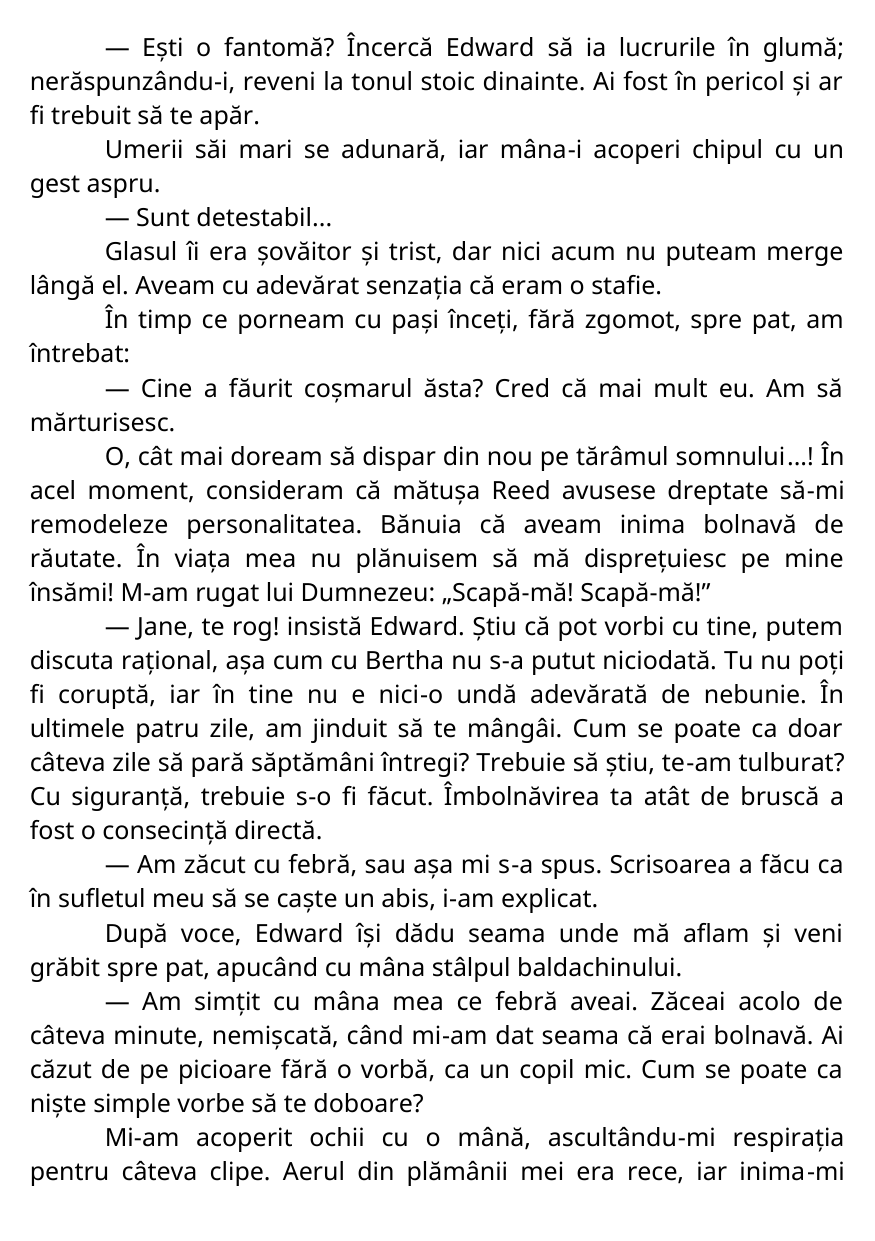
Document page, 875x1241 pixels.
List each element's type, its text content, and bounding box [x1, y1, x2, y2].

text După voce, Edward îşi dădu seama unde mă aflam şi veni grăbit spre pat, apucând cu mâna stâlpul baldachinului. [29, 915, 844, 983]
text — Am simţit cu mâna mea ce febră aveai. Zăceai acolo de câteva minute, nemişcată, când mi-am dat seama că erai bolnavă. Ai căzut de pe picioare fără o vorbă, ca un copil mic. Cum se poate ca nişte simple vorbe să te doboare? [29, 983, 844, 1119]
text — Jane, te rog! insistă Edward. Ştiu că pot vorbi cu tine, putem discuta raţional, aşa cum cu Bertha nu s-a putut niciodată. Tu nu poţi fi coruptă, iar în tine nu e nici-o undă adevărată de nebunie. În ultimele patru zile, am jinduit să te mângâi. Cum se poate ca doar câteva zile să pară săptămâni întregi? Trebuie să ştiu, te-am tulburat? Cu siguranţă, trebuie s-o fi făcut. Îmbolnăvirea ta atât de bruscă a fost o consecinţă directă. [29, 609, 844, 847]
text Glasul îi era şovăitor şi trist, dar nici acum nu puteam merge lângă el. Aveam cu adevărat senzaţia că eram o stafie. [29, 234, 844, 302]
text — Sunt detestabil... [29, 200, 844, 234]
text Umerii săi mari se adunară, iar mâna-i acoperi chipul cu un gest aspru. [29, 132, 844, 200]
text O, cât mai doream să dispar din nou pe tărâmul somnului...! În acel moment, consideram că mătuşa Reed avusese dreptate să-mi remodeleze personalitatea. Bănuia că aveam inima bolnavă de răutate. În viaţa mea nu plănuisem să mă dispreţuiesc pe mine însămi! M-am rugat lui Dumnezeu: „Scapă-mă! Scapă-mă!” [29, 438, 844, 609]
text — Am zăcut cu febră, sau aşa mi s-a spus. Scrisoarea a făcu ca în sufletul meu să se caşte un abis, i-am explicat. [29, 847, 844, 915]
text — Eşti o fantomă? Încercă Edward să ia lucrurile în glumă; nerăspunzându-i, reveni la tonul stoic dinainte. Ai fost în pericol şi ar fi trebuit să te apăr. [29, 29, 844, 132]
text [29, 1119, 844, 1188]
text În timp ce porneam cu paşi înceţi, fără zgomot, spre pat, am întrebat: [29, 302, 844, 370]
text — Cine a făurit coşmarul ăsta? Cred că mai mult eu. Am să mărturisesc. [29, 370, 844, 438]
